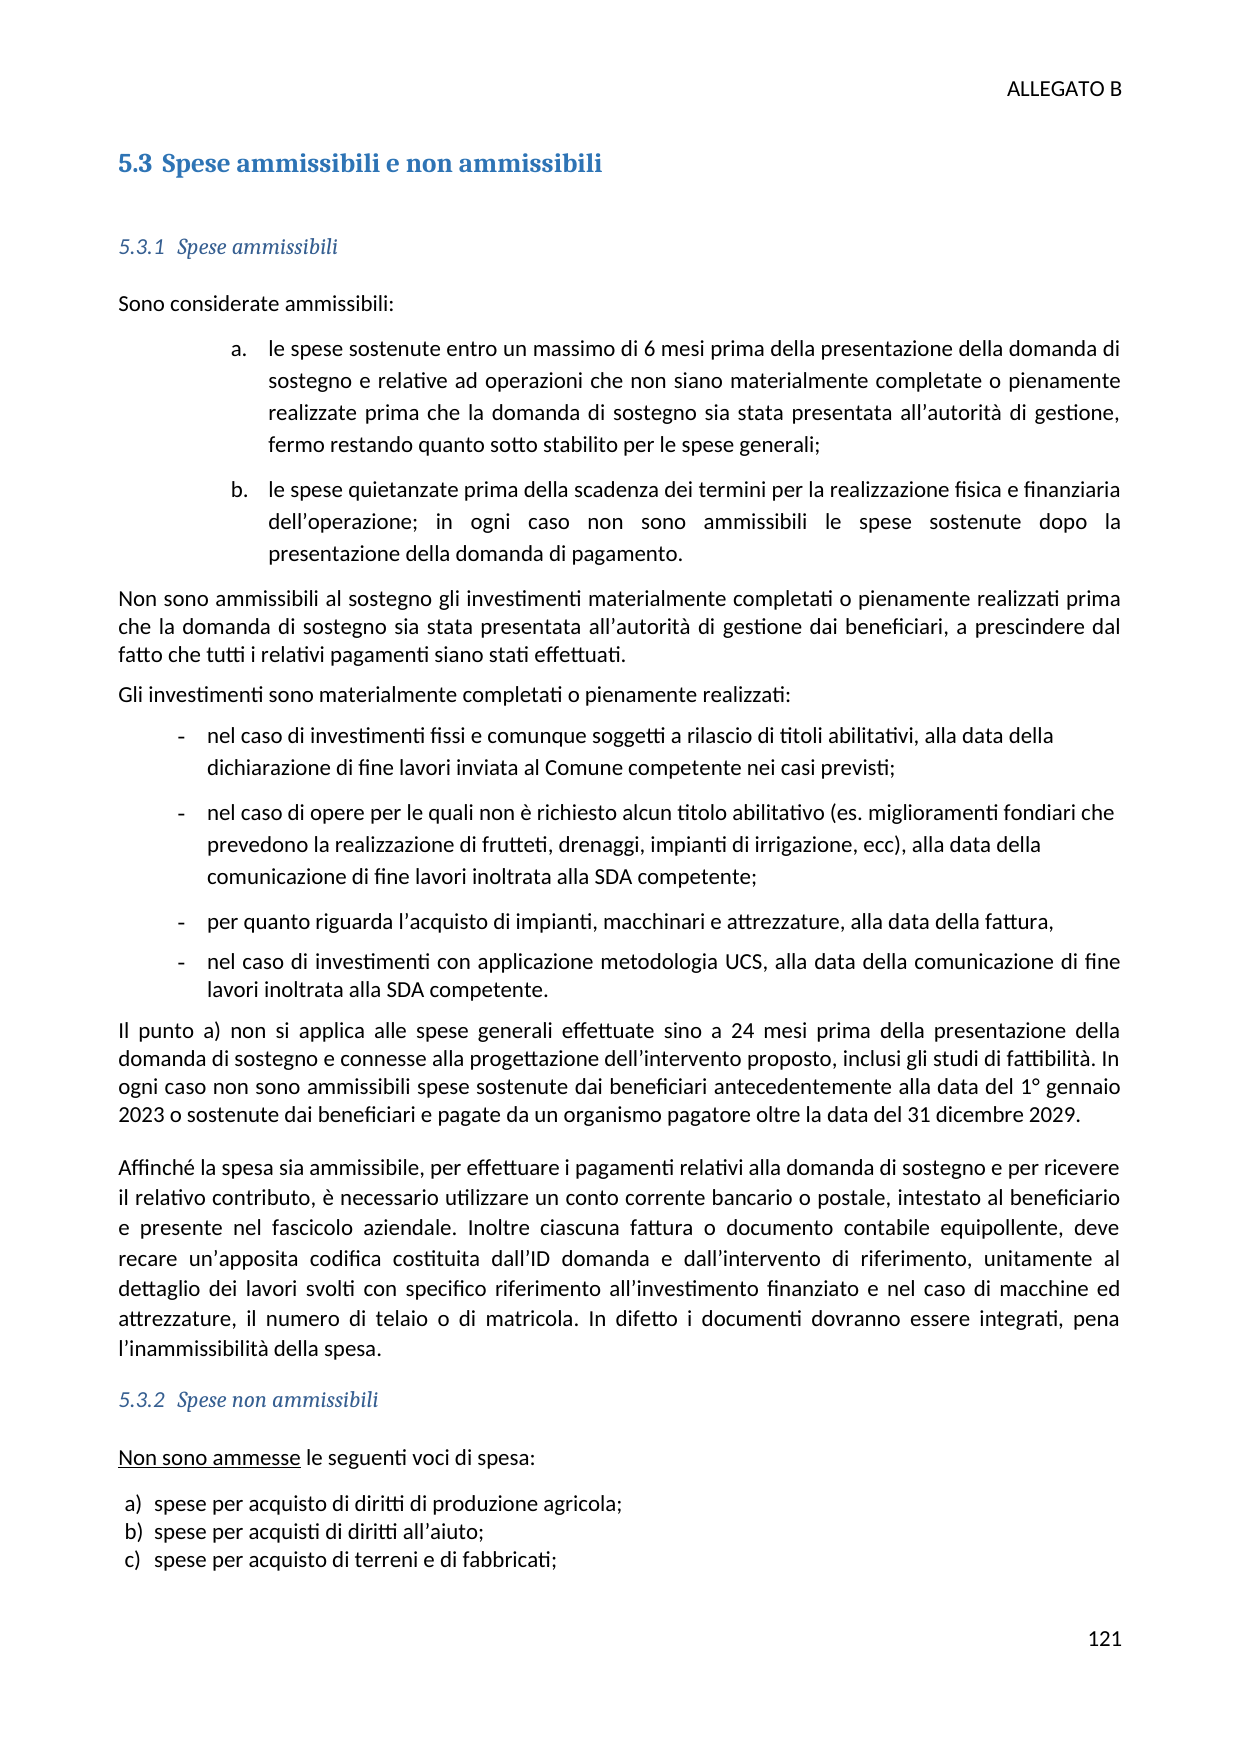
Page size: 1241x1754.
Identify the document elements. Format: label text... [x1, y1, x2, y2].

text Non sono ammesse le seguenti voci di spesa: [118, 1443, 1122, 1471]
list le spese quietanzate prima della scadenza dei termini per la realizzazione fisica e finanziaria dell’operazione; in ogni caso non sono ammissibili le spese sostenute dopo la presentazione della domanda di pagamento. [231, 475, 1122, 567]
subtitle Spese ammissibili e non ammissibili [118, 148, 1122, 179]
text Sono considerate ammissibili: [118, 289, 1122, 317]
text Affinché la spesa sia ammissibile, per effettuare i pagamenti relativi alla domanda di sostegno e per ricevere il relativo contributo, è necessario utilizzare un conto corrente bancario o postale, intestato al beneficiario e presente nel fascicolo aziendale. Inoltre ciascuna fattura o documento contabile equipollente, deve recare un’apposita codifica costituita dall’ID domanda e dall’intervento di riferimento, unitamente al dettaglio dei lavori svolti con specifico riferimento all’investimento finanziato e nel caso di macchine ed attrezzature, il numero di telaio o di matricola. In difetto i documenti dovranno essere integrati, pena l’inammissibilità della spesa. [118, 1153, 1122, 1362]
list Spese non ammissibili [118, 1385, 1122, 1413]
list per quanto riguarda l’acquisto di impianti, macchinari e attrezzature, alla data della fattura, [177, 907, 1122, 935]
list Spese ammissibili [118, 232, 1122, 260]
text Non sono ammissibili al sostegno gli investimenti materialmente completati o pienamente realizzati prima che la domanda di sostegno sia stata presentata all’autorità di gestione dai beneficiari, a prescindere dal fatto che tutti i relativi pagamenti siano stati effettuati. [118, 584, 1122, 668]
list nel caso di investimenti con applicazione metodologia UCS, alla data della comunicazione di fine lavori inoltrata alla SDA competente. [177, 947, 1122, 1003]
list nel caso di opere per le quali non è richiesto alcun titolo abilitativo (es. miglioramenti fondiari che prevedono la realizzazione di frutteti, drenaggi, impianti di irrigazione, ecc), alla data della comunicazione di fine lavori inoltrata alla SDA competente; [177, 798, 1122, 890]
list spese per acquisti di diritti all’aiuto; [124, 1517, 1122, 1546]
list spese per acquisto di diritti di produzione agricola; [124, 1489, 1122, 1517]
list nel caso di investimenti fissi e comunque soggetti a rilascio di titoli abilitativi, alla data della dichiarazione di fine lavori inviata al Comune competente nei casi previsti; [177, 721, 1122, 781]
list le spese sostenute entro un massimo di 6 mesi prima della presentazione della domanda di sostegno e relative ad operazioni che non siano materialmente completate o pienamente realizzate prima che la domanda di sostegno sia stata presentata all’autorità di gestione, fermo restando quanto sotto stabilito per le spese generali; [231, 334, 1122, 458]
list spese per acquisto di terreni e di fabbricati; [124, 1546, 1122, 1573]
text Il punto a) non si applica alle spese generali effettuate sino a 24 mesi prima della presentazione della domanda di sostegno e connesse alla progettazione dell’intervento proposto, inclusi gli studi di fattibilità. In ogni caso non sono ammissibili spese sostenute dai beneficiari antecedentemente alla data del 1° gennaio 2023 o sostenute dai beneficiari e pagate da un organismo pagatore oltre la data del 31 dicembre 2029. [118, 1016, 1122, 1128]
text Gli investimenti sono materialmente completati o pienamente realizzati: [118, 681, 1122, 708]
